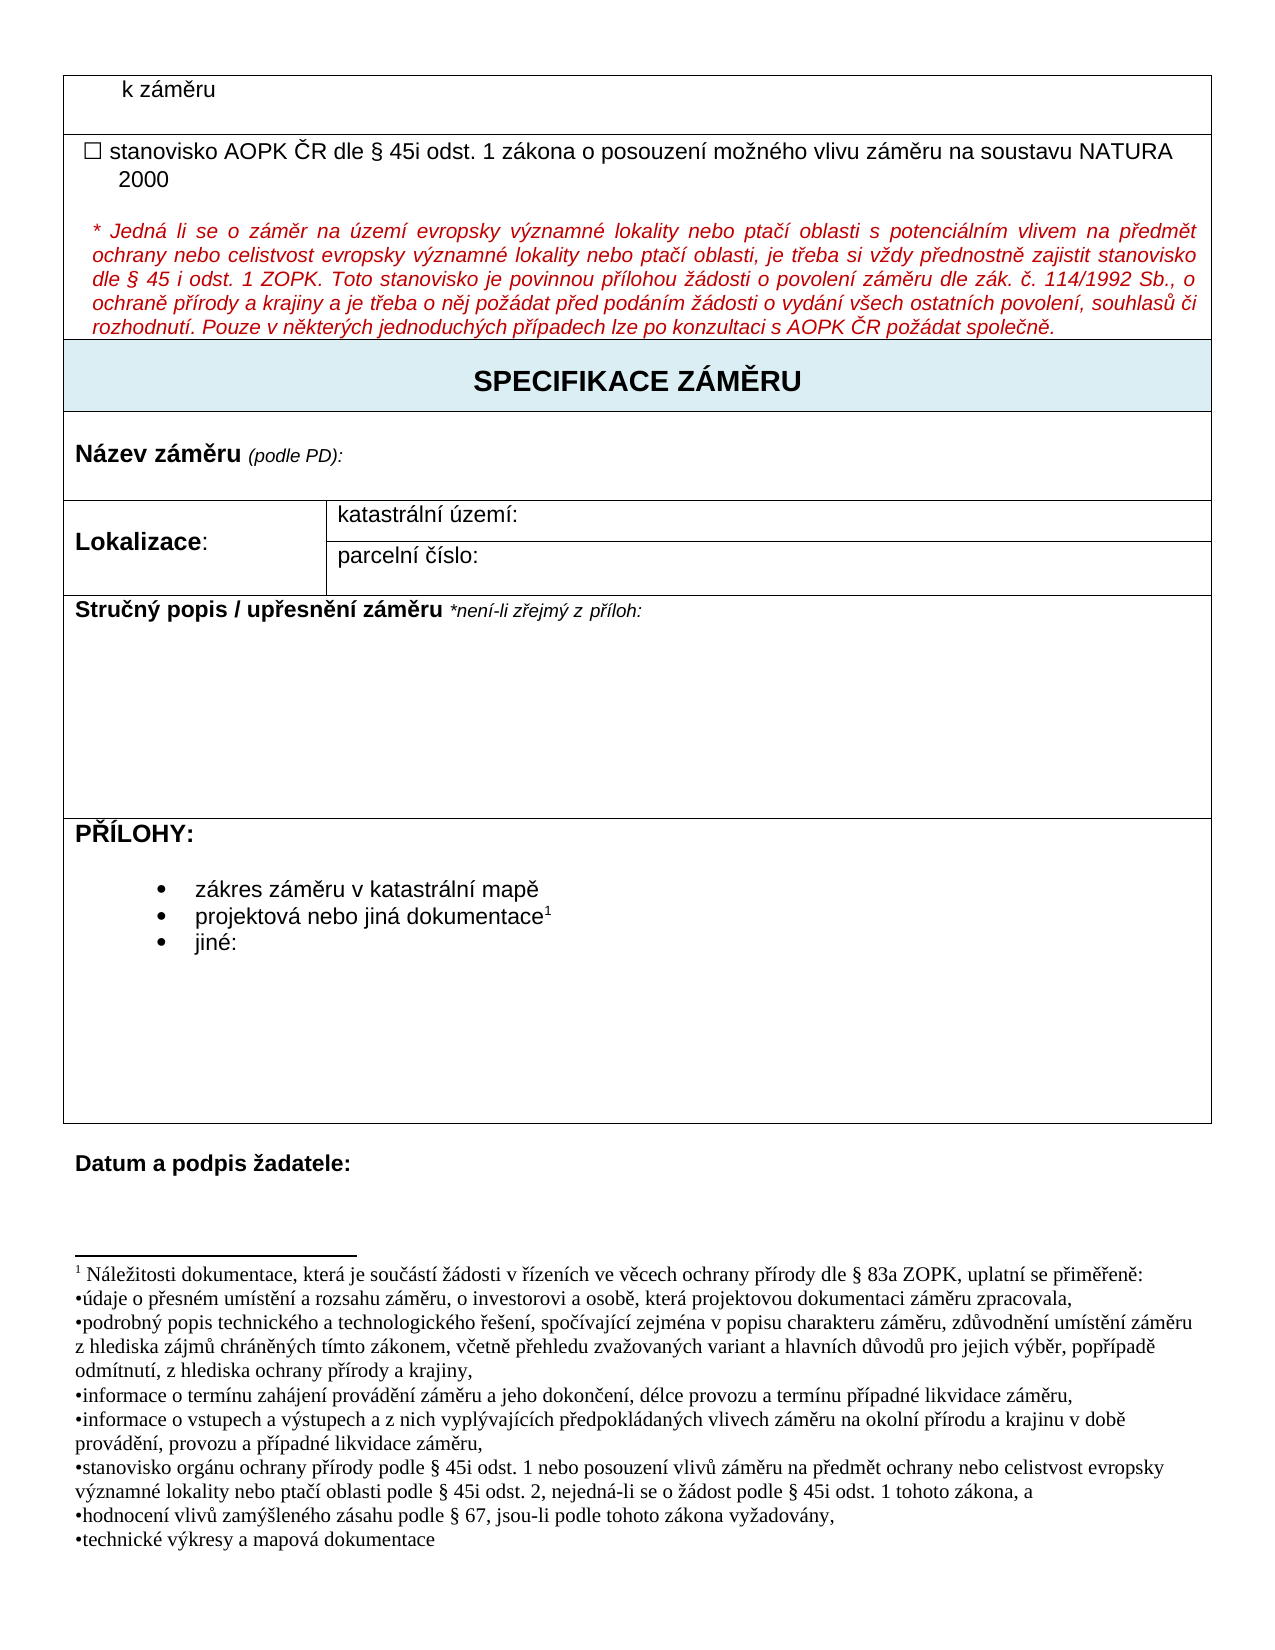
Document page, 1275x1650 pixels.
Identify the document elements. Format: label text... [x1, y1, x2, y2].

table_cell Lokalizace: [64, 501, 326, 595]
table_cell Název záměru (podle PD): [64, 412, 1211, 500]
table_cell parcelní číslo: [327, 542, 1211, 595]
text Datum a podpis žadatele: [75, 1150, 1200, 1176]
table_cell Stručný popis / upřesnění záměru *není-li zřejmý z příloh: [64, 596, 1211, 818]
table_cell katastrální území: [327, 501, 1211, 541]
table_cell stanovisko AOPK ČR dle § 45i odst. 1 zákona o posouzení možného vlivu záměru na soustavu NATURA 2000 * Jedná li se o záměr na území evropsky významné lokality nebo ptačí oblasti s potenciálním vlivem na předmět ochrany nebo celistvost evropsky významné lokality nebo ptačí oblasti, je třeba si vždy přednostně zajistit stanovisko dle § 45 i odst. 1 ZOPK. Toto stanovisko je povinnou přílohou žádosti o povolení záměru dle zák. č. 114/1992 Sb., o ochraně přírody a krajiny a je třeba o něj požádat před podáním žádosti o vydání všech ostatních povolení, souhlasů či rozhodnutí. Pouze v některých jednoduchých případech lze po konzultaci s AOPK ČR požádat společně. [64, 135, 1211, 338]
table_cell PŘÍLOHY: zákres záměru v katastrální mapě projektová nebo jiná dokumentace jiné: [64, 819, 1211, 1123]
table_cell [64, 76, 1211, 134]
table_cell SPECIFIKACE ZÁMĚRU [64, 340, 1211, 411]
